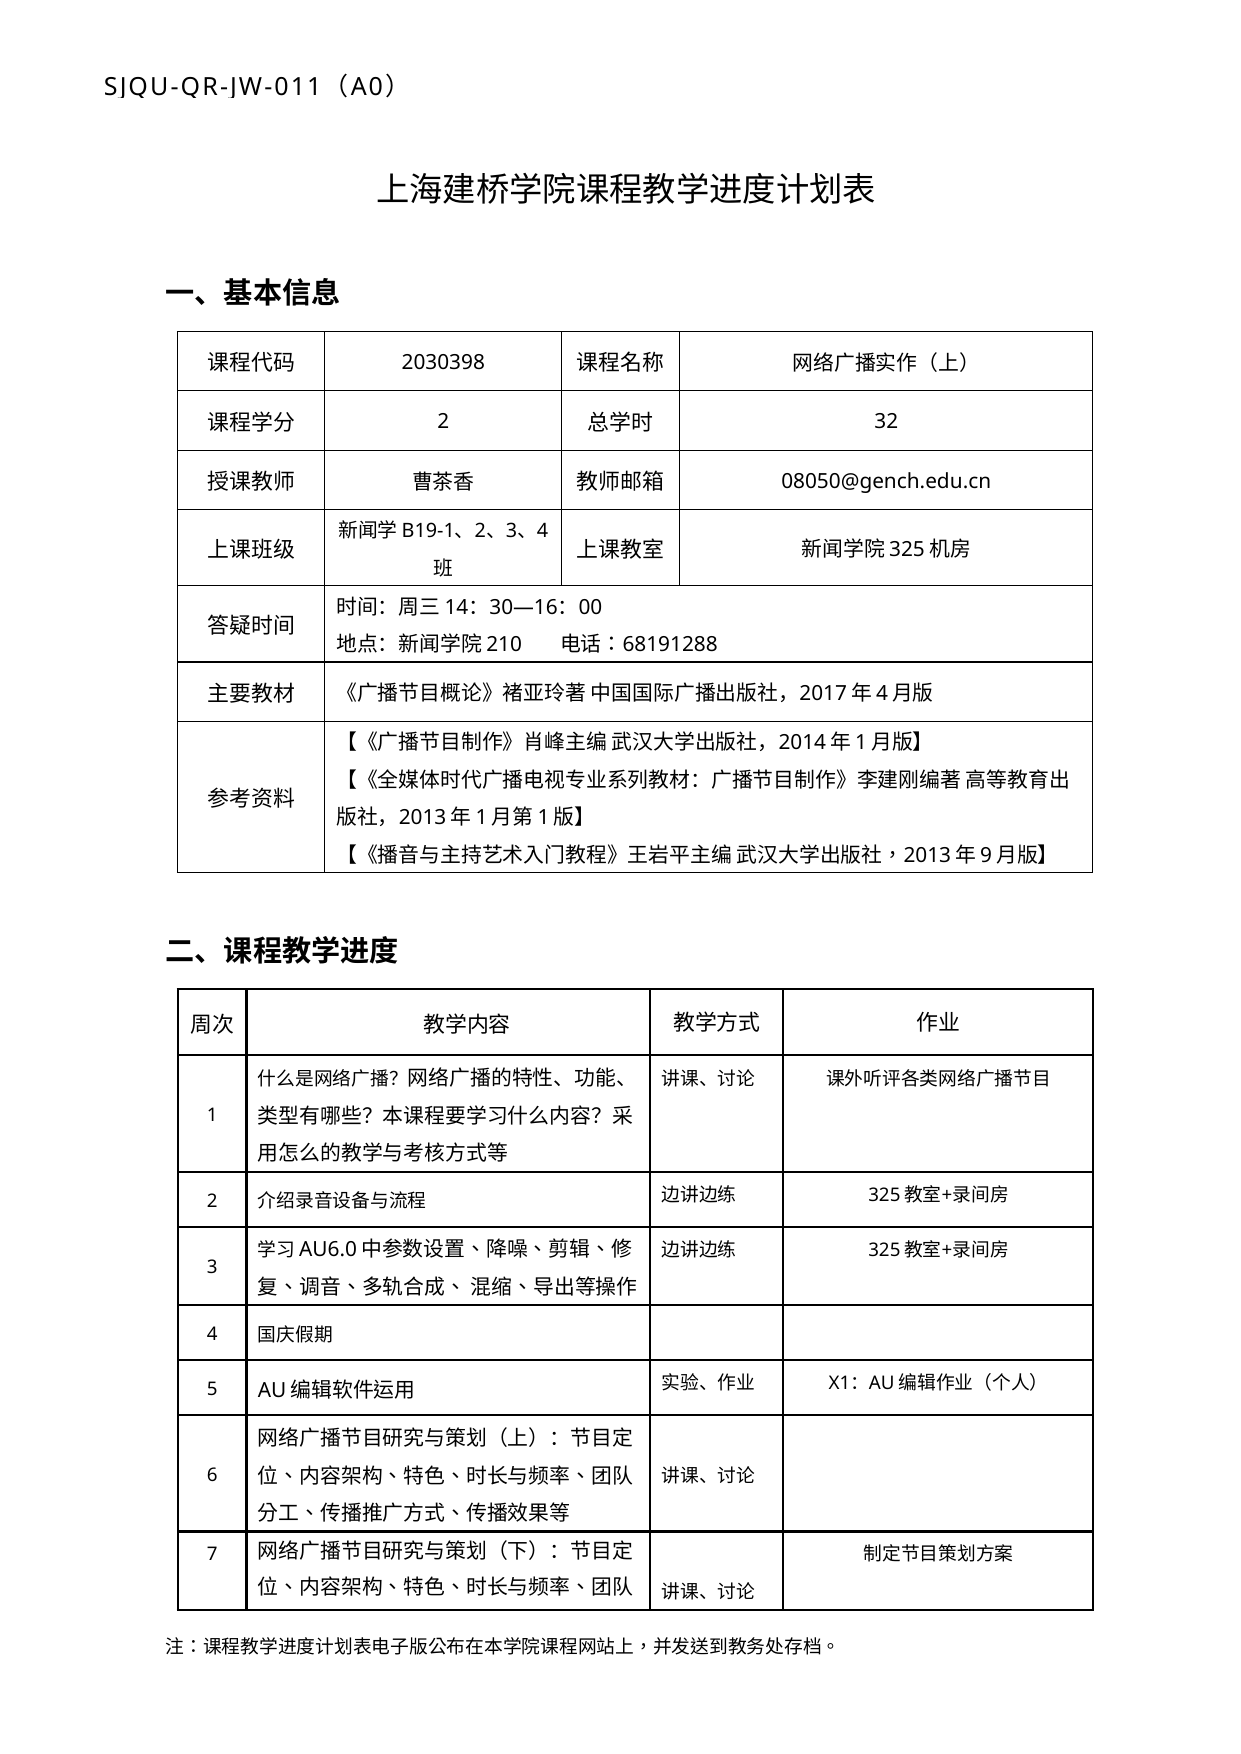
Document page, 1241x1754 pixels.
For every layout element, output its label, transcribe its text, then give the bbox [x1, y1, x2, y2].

table_cell 1 [179, 1056, 245, 1171]
table_cell 6 [179, 1416, 245, 1530]
table_cell 讲课、讨论 [651, 1056, 782, 1171]
table_cell 讲课、讨论 [651, 1416, 782, 1530]
table_cell 32 [680, 391, 1092, 450]
table_cell 曹茶香 [325, 451, 561, 509]
table_cell 什么是网络广播？网络广播的特性、功能、类型有哪些？本课程要学习什么内容？采用怎么的教学与考核方式等 [248, 1056, 649, 1171]
table_cell 新闻学B19-1、2、3、4班 [325, 510, 561, 585]
table_cell 边讲边练 [651, 1228, 782, 1304]
table_cell X1：AU编辑作业（个人） [784, 1361, 1092, 1414]
table_cell 7 [179, 1533, 245, 1609]
table_cell 上课班级 [178, 510, 324, 585]
text 二、课程教学进度 [165, 927, 1087, 969]
table_header 课程代码 [178, 332, 324, 390]
table_cell 时间：周三14：30—16：00 地点：新闻学院210 电话：68191288 [325, 586, 1092, 661]
table_header 作业 [784, 990, 1092, 1054]
table_header 网络广播实作（上） [680, 332, 1092, 390]
table_cell 制定节目策划方案 [784, 1533, 1092, 1609]
table_cell 答疑时间 [178, 586, 324, 661]
table_cell 课外听评各类网络广播节目 [784, 1056, 1092, 1171]
text 一、基本信息 [165, 270, 1087, 312]
table_cell 参考资料 [178, 722, 324, 872]
table_cell 2 [179, 1173, 245, 1226]
table_cell 课程学分 [178, 391, 324, 450]
table_header 2030398 [325, 332, 561, 390]
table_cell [248, 1533, 649, 1609]
table_cell 325教室+录间房 [784, 1228, 1092, 1304]
table_cell AU编辑软件运用 [248, 1361, 649, 1414]
table_cell [784, 1416, 1092, 1530]
table_cell 授课教师 [178, 451, 324, 509]
table_cell 讲课、讨论 [651, 1533, 782, 1609]
table_cell 《广播节目概论》褚亚玲著 中国国际广播出版社，2017年4月版 [325, 663, 1092, 721]
table_header 教学内容 [248, 990, 649, 1054]
table_cell 新闻学院325机房 [680, 510, 1092, 585]
table_cell 4 [179, 1306, 245, 1359]
table_cell 上课教室 [562, 510, 679, 585]
table_cell 实验、作业 [651, 1361, 782, 1414]
table_cell 3 [179, 1228, 245, 1304]
table_cell 325教室+录间房 [784, 1173, 1092, 1226]
table_cell 学习AU6.0中参数设置、降噪、剪辑、修复、调音、多轨合成、 混缩、导出等操作 [248, 1228, 649, 1304]
table_cell 边讲边练 [651, 1173, 782, 1226]
table_cell [784, 1306, 1092, 1359]
table_cell 网络广播节目研究与策划（上）：节目定位、内容架构、特色、时长与频率、团队分工、传播推广方式、传播效果等 [248, 1416, 649, 1530]
table_cell 2 [325, 391, 561, 450]
table_cell 主要教材 [178, 663, 324, 721]
table_header 周次 [179, 990, 245, 1054]
table_cell 【《广播节目制作》肖峰主编 武汉大学出版社，2014年1月版】 【《全媒体时代广播电视专业系列教材：广播节目制作》李建刚编著 高等教育出版社，2013年1月第1版】 【《播音与主持艺术入门教程》王岩平主编 武汉大学出版社，2013年9月版】 [325, 722, 1092, 872]
table_cell 5 [179, 1361, 245, 1414]
table_header 教学方式 [651, 990, 782, 1054]
table_cell 总学时 [562, 391, 679, 450]
table_cell 国庆假期 [248, 1306, 649, 1359]
table_header 课程名称 [562, 332, 679, 390]
table_cell [651, 1306, 782, 1359]
table_cell 介绍录音设备与流程 [248, 1173, 649, 1226]
table_cell 教师邮箱 [562, 451, 679, 509]
table_cell 08050@gench.edu.cn [680, 451, 1092, 509]
text 上海建桥学院课程教学进度计划表 [165, 163, 1087, 211]
